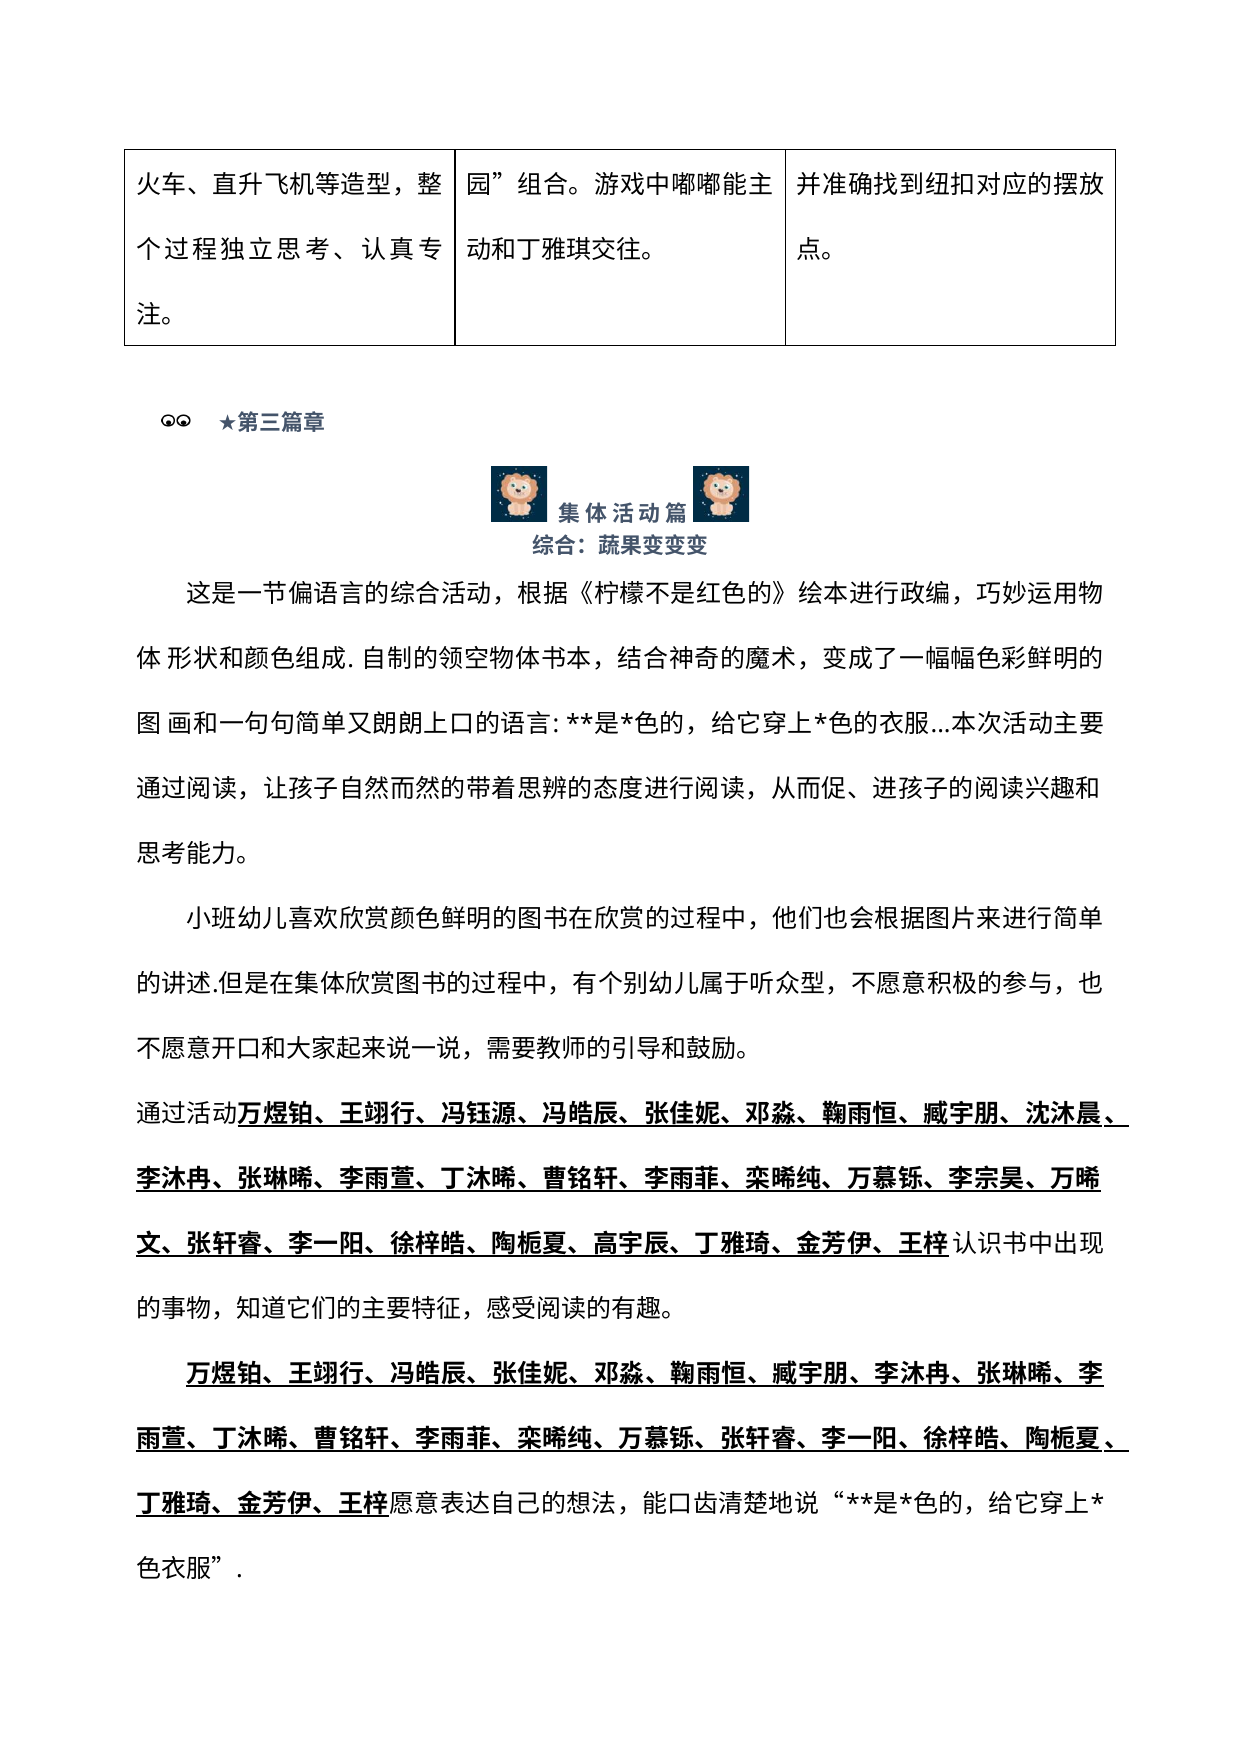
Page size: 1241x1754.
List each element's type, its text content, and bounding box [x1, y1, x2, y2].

text 这是一节偏语言的综合活动，根据《柠檬不是红色的》绘本进行政编，巧妙运用物体 形状和颜色组成. 自制的领空物体书本，结合神奇的魔术，变成了一幅幅色彩鲜明的图 画和一句句简单又朗朗上口的语言: **是*色的，给它穿上*色的衣服...本次活动主要通过阅读，让孩子自然而然的带着思辨的态度进行阅读，从而促、进孩子的阅读兴趣和思考能力。 [136, 559, 1104, 884]
text 小班幼儿喜欢欣赏颜色鲜明的图书在欣赏的过程中，他们也会根据图片来进行简单的讲述.但是在集体欣赏图书的过程中，有个别幼儿属于听众型，不愿意积极的参与，也不愿意开口和大家起来说一说，需要教师的引导和鼓励。 [136, 884, 1104, 1079]
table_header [456, 150, 785, 345]
text 综合：蔬果变变变 [136, 528, 1104, 559]
picture [135, 406, 218, 431]
picture [693, 466, 750, 522]
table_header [786, 150, 1115, 345]
text ★第三篇章 [136, 405, 1104, 437]
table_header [125, 150, 454, 345]
text 通过活动万煜铂、王翊行、冯钰源、冯皓辰、张佳妮、邓淼、鞠雨恒、臧宇朋、沈沐晨、李沐冉、张琳晞、李雨萱、丁沐晞、曹铭轩、李雨菲、栾晞纯、万慕铄、李宗昊、万晞文、张轩睿、李一阳、徐梓皓、陶栀夏、高宇辰、丁雅琦、金芳伊、王梓认识书中出现的事物，知道它们的主要特征，感受阅读的有趣。 [136, 1079, 1104, 1339]
picture [491, 466, 548, 522]
text 集 体 活 动 篇 [136, 467, 1104, 528]
text 万煜铂、王翊行、冯皓辰、张佳妮、邓淼、鞠雨恒、臧宇朋、李沐冉、张琳晞、李雨萱、丁沐晞、曹铭轩、李雨菲、栾晞纯、万慕铄、张轩睿、李一阳、徐梓皓、陶栀夏、丁雅琦、金芳伊、王梓愿意表达自己的想法，能口齿清楚地说“**是*色的，给它穿上*色衣服”. [136, 1339, 1104, 1599]
